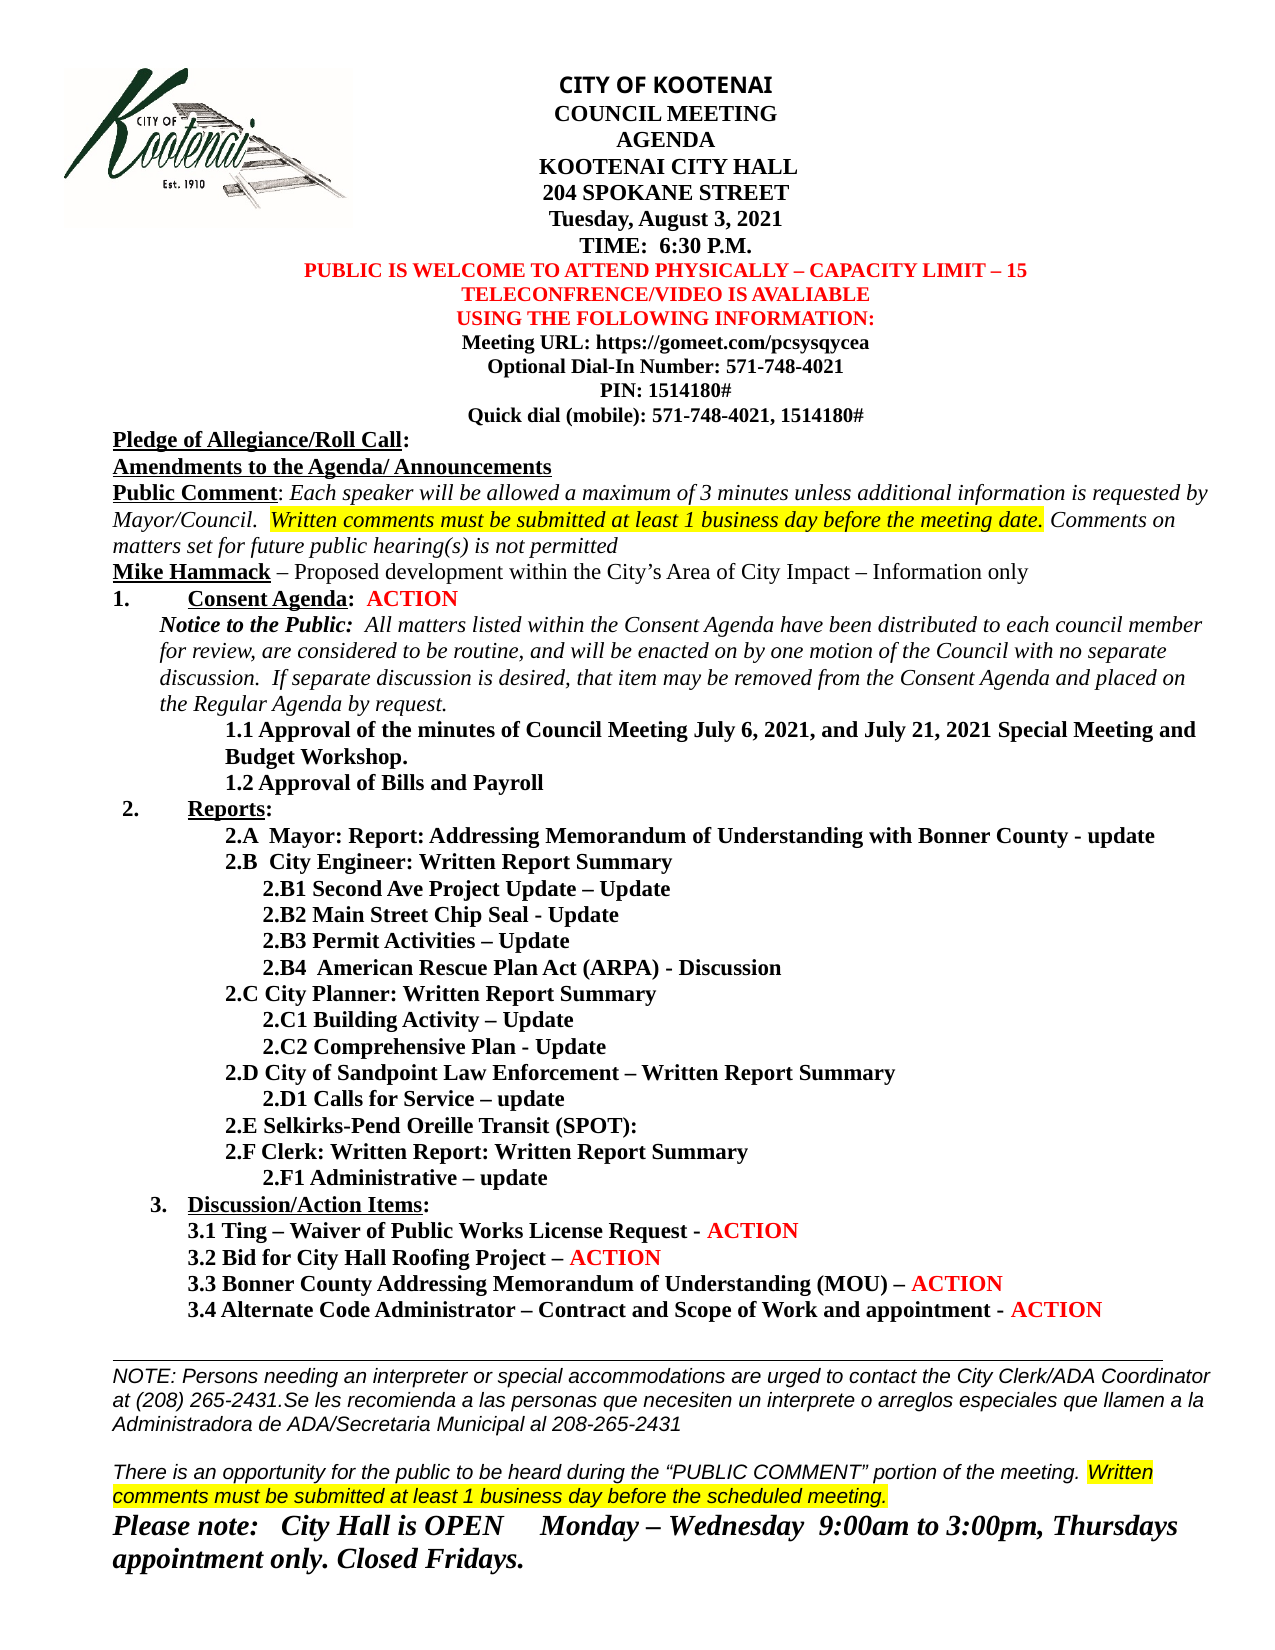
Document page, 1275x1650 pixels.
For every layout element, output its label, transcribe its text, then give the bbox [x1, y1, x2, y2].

text 3.3 Bonner County Addressing Memorandum of Understanding (MOU) – ACTION [150, 1270, 1219, 1296]
text PUBLIC IS WELCOME TO ATTEND PHYSICALLY – CAPACITY LIMIT – 15 [112, 258, 1219, 282]
text 3.4 Alternate Code Administrator – Contract and Scope of Work and appointment - ACTION [150, 1296, 1219, 1323]
text 3.2 Bid for City Hall Roofing Project – ACTION [150, 1243, 1219, 1270]
text 2.D1 Calls for Service – update [225, 1085, 1219, 1112]
text PIN: 1514180# [112, 378, 1219, 402]
text 2.F Clerk: Written Report: Written Report Summary [225, 1138, 1219, 1164]
text 1.1 Approval of the minutes of Council Meeting July 6, 2021, and July 21, 2021 Special Meeting and Budget Workshop. [225, 716, 1219, 769]
text Notice to the Public: All matters listed within the Consent Agenda have been distributed to each council member for review, are considered to be routine, and will be enacted on by one motion of the Council with no separate discussion. If separate discussion is desired, that item may be removed from the Consent Agenda and placed on the Regular Agenda by request. [159, 611, 1219, 716]
text 1. Consent Agenda: ACTION [112, 585, 1219, 611]
picture [64, 68, 354, 228]
text 2.B4 American Rescue Plan Act (ARPA) - Discussion [225, 954, 1219, 980]
title CITY OF KOOTENAI [354, 69, 1219, 100]
text USING THE FOLLOWING INFORMATION: [112, 306, 1219, 330]
text 2. Reports: [122, 796, 1219, 822]
text Quick dial (mobile): 571-748-4021, 1514180# [112, 402, 1219, 427]
text 2.B3 Permit Activities – Update [225, 927, 1219, 954]
text 2.A Mayor: Report: Addressing Memorandum of Understanding with Bonner County - update [225, 822, 1219, 848]
text 2.B City Engineer: Written Report Summary [225, 848, 1219, 874]
text 2.C City Planner: Written Report Summary [225, 980, 1219, 1006]
text Tuesday, August 3, 2021 [112, 205, 1219, 232]
text 204 SPOKANE STREET [354, 179, 1219, 205]
text 2.E Selkirks-Pend Oreille Transit (SPOT): [225, 1112, 1219, 1138]
text TIME: 6:30 P.M. [112, 232, 1219, 258]
text 2.F1 Administrative – update [225, 1164, 1219, 1191]
text Public Comment: Each speaker will be allowed a maximum of 3 minutes unless additional information is requested by Mayor/Council. Written comments must be submitted at least 1 business day before the meeting date. Comments on matters set for future public hearing(s) is not permitted [112, 479, 1219, 558]
text 3. Discussion/Action Items: [150, 1191, 1219, 1217]
title COUNCIL MEETING [354, 100, 1219, 126]
title AGENDA [354, 126, 1219, 153]
text 2.C2 Comprehensive Plan - Update [225, 1033, 1219, 1059]
text 2.D City of Sandpoint Law Enforcement – Written Report Summary [225, 1059, 1219, 1085]
text 3.1 Ting – Waiver of Public Works License Request - ACTION [150, 1217, 1219, 1243]
title KOOTENAI CITY HALL [354, 153, 1219, 179]
text Meeting URL: https://gomeet.com/pcsysqycea [112, 330, 1219, 354]
text 2.B1 Second Ave Project Update – Update [225, 874, 1219, 901]
text TELECONFRENCE/VIDEO IS AVALIABLE [112, 282, 1219, 306]
text Optional Dial-In Number: 571-748-4021 [112, 354, 1219, 378]
text Pledge of Allegiance/Roll Call: [112, 427, 1219, 453]
text 2.B2 Main Street Chip Seal - Update [225, 901, 1219, 927]
text Mike Hammack – Proposed development within the City’s Area of City Impact – Information only [112, 558, 1219, 585]
text Amendments to the Agenda/ Announcements [112, 453, 1219, 479]
text 2.C1 Building Activity – Update [225, 1006, 1219, 1033]
text 1.2 Approval of Bills and Payroll [225, 769, 1219, 796]
